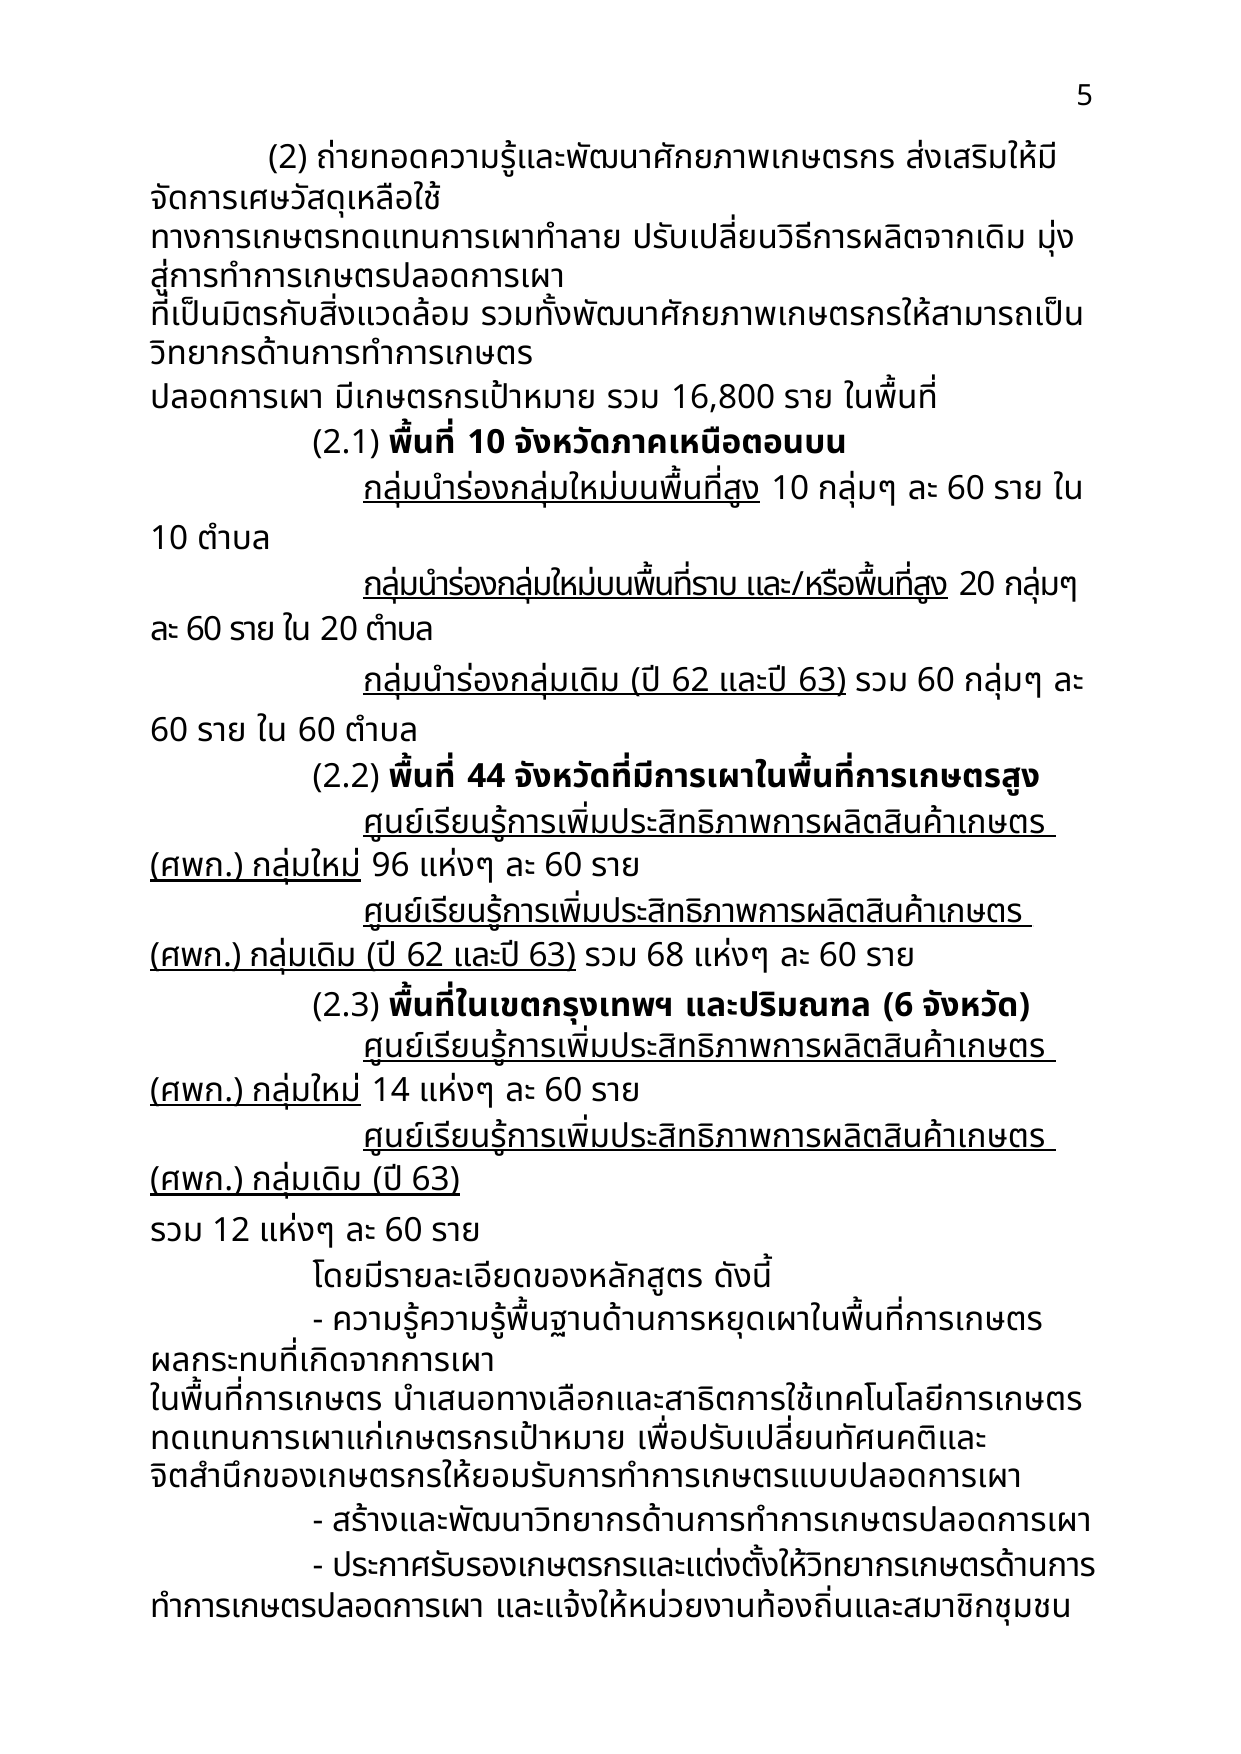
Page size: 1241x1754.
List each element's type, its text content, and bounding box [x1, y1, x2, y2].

text โดยมีรายละเอียดของหลักสูตร ดังนี้ [150, 1256, 1093, 1295]
text - สร้างและพัฒนาวิทยากรด้านการทำการเกษตรปลอดการเผา [150, 1496, 1093, 1541]
text (2.2) พื้นที่ 44 จังหวัดที่มีการเผาในพื้นที่การเกษตรสูง [150, 752, 1093, 802]
text ศูนย์เรียนรู้การเพิ่มประสิทธิภาพการผลิตสินค้าเกษตร (ศพก.) กลุ่มใหม่ 96 แห่งๆ ละ 60 ราย [150, 802, 1093, 892]
text ศูนย์เรียนรู้การเพิ่มประสิทธิภาพการผลิตสินค้าเกษตร (ศพก.) กลุ่มเดิม (ปี 63) รวม 12 แห่งๆ ละ 60 ราย [150, 1116, 1093, 1256]
text ศูนย์เรียนรู้การเพิ่มประสิทธิภาพการผลิตสินค้าเกษตร (ศพก.) กลุ่มใหม่ 14 แห่งๆ ละ 60 ราย [150, 1027, 1093, 1116]
text กลุ่มนำร่องกลุ่มใหม่บนพื้นที่สูง 10 กลุ่มๆ ละ 60 ราย ใน 10 ตำบล [150, 463, 1093, 559]
text (2.1) พื้นที่ 10 จังหวัดภาคเหนือตอนบน [150, 418, 1093, 463]
text กลุ่มนำร่องกลุ่มเดิม (ปี 62 และปี 63) รวม 60 กลุ่มๆ ละ 60 ราย ใน 60 ตำบล [150, 656, 1093, 752]
text ศูนย์เรียนรู้การเพิ่มประสิทธิภาพการผลิตสินค้าเกษตร (ศพก.) กลุ่มเดิม (ปี 62 และปี 63) รวม 68 แห่งๆ ละ 60 ราย [150, 892, 1093, 981]
text (2) ถ่ายทอดความรู้และพัฒนาศักยภาพเกษตรกร ส่งเสริมให้มีจัดการเศษวัสดุเหลือใช้ ทางการเกษตรทดแทนการเผาทำลาย ปรับเปลี่ยนวิธีการผลิตจากเดิม มุ่งสู่การทำการเกษตรปลอดการเผา ที่เป็นมิตรกับสิ่งแวดล้อม รวมทั้งพัฒนาศักยภาพเกษตรกรให้สามารถเป็นวิทยากรด้านการทำการเกษตร ปลอดการเผา มีเกษตรกรเป้าหมาย รวม 16,800 ราย ในพื้นที่ [150, 133, 1093, 418]
text - ความรู้ความรู้พื้นฐานด้านการหยุดเผาในพื้นที่การเกษตร ผลกระทบที่เกิดจากการเผา ในพื้นที่การเกษตร นำเสนอทางเลือกและสาธิตการใช้เทคโนโลยีการเกษตรทดแทนการเผาแก่เกษตรกรเป้าหมาย เพื่อปรับเปลี่ยนทัศนคติและจิตสำนึกของเกษตรกรให้ยอมรับการทำการเกษตรแบบปลอดการเผา [150, 1295, 1093, 1496]
text (2.3) พื้นที่ในเขตกรุงเทพฯ และปริมณฑล (6 จังหวัด) [150, 981, 1093, 1027]
text กลุ่มนำร่องกลุ่มใหม่บนพื้นที่ราบ และ/หรือพื้นที่สูง 20 กลุ่มๆ ละ 60 ราย ใน 20 ตำบล [150, 559, 1093, 656]
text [150, 1541, 1093, 1626]
